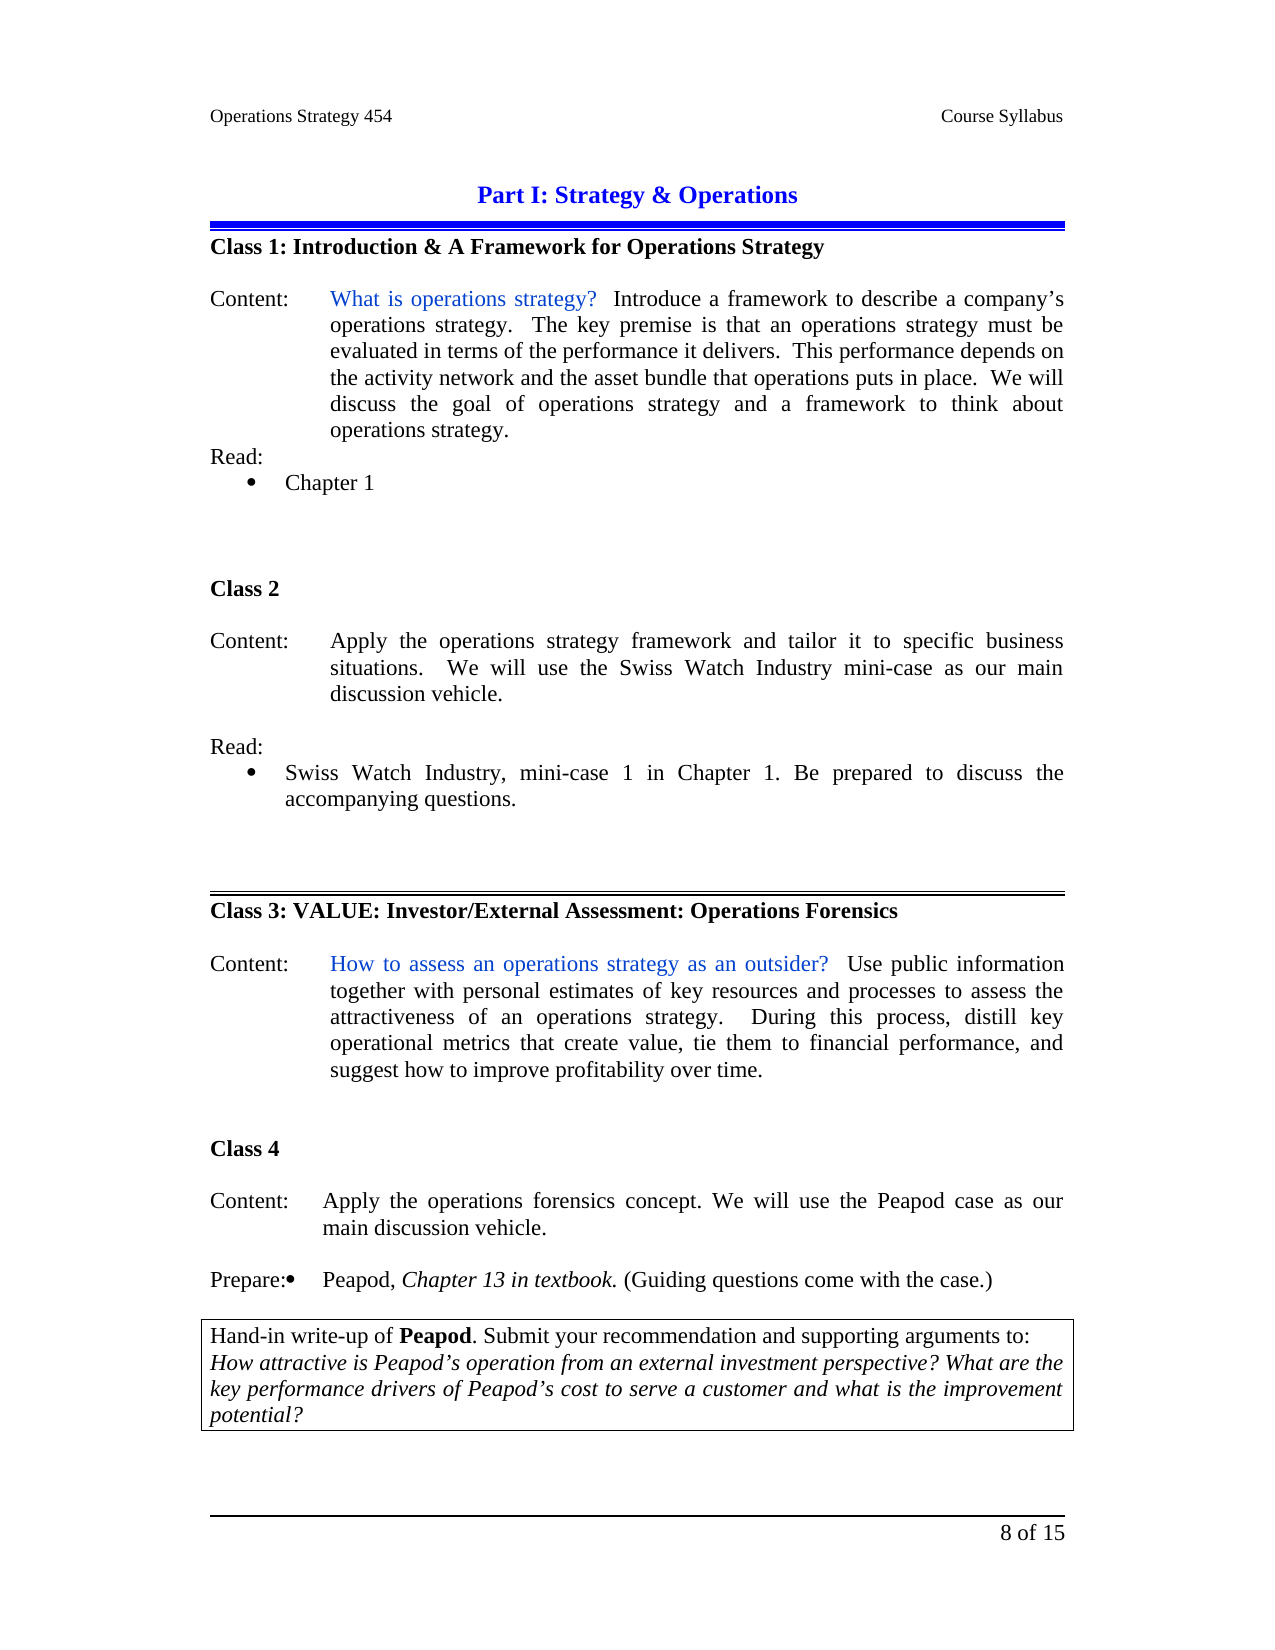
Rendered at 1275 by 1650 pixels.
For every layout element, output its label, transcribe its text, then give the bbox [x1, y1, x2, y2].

text How attractive is Peapod’s operation from an external investment perspective? What are the key performance drivers of Peapod’s cost to serve a customer and what is the improvement potential? [202, 1346, 1073, 1430]
text Content: How to assess an operations strategy as an outsider? Use public information together with personal estimates of key resources and processes to assess the attractiveness of an operations strategy. During this process, distill key operational metrics that create value, tie them to financial performance, and suggest how to improve profitability over time. [210, 950, 1065, 1082]
text Prepare: Peapod, Chapter 13 in textbook. (Guiding questions come with the case.) [210, 1267, 1065, 1293]
text Class 3: VALUE: Investor/External Assessment: Operations Forensics [210, 896, 1065, 924]
text Read: [210, 733, 1065, 759]
text Content: What is operations strategy? Introduce a framework to describe a company’s operations strategy. The key premise is that an operations strategy must be evaluated in terms of the performance it delivers. This performance depends on the activity network and the asset bundle that operations puts in place. We will discuss the goal of operations strategy and a framework to think about operations strategy. [210, 285, 1065, 443]
text Part I: Strategy & Operations [210, 180, 1065, 209]
text Content: Apply the operations strategy framework and tailor it to specific business situations. We will use the Swiss Watch Industry mini-case as our main discussion vehicle. [210, 627, 1065, 706]
text Hand-in write-up of Peapod. Submit your recommendation and supporting arguments to: [202, 1320, 1073, 1346]
text Class 4 [210, 1135, 1065, 1161]
text Read: [210, 443, 1065, 469]
text Content: Apply the operations forensics concept. We will use the Peapod case as our main discussion vehicle. [210, 1187, 1065, 1240]
list Chapter 1 [247, 469, 1065, 496]
text Class 2 [210, 574, 1065, 601]
list Swiss Watch Industry, mini-case 1 in Chapter 1. Be prepared to discuss the accompanying questions. [247, 759, 1065, 812]
text Class 1: Introduction & A Framework for Operations Strategy [210, 231, 1065, 259]
